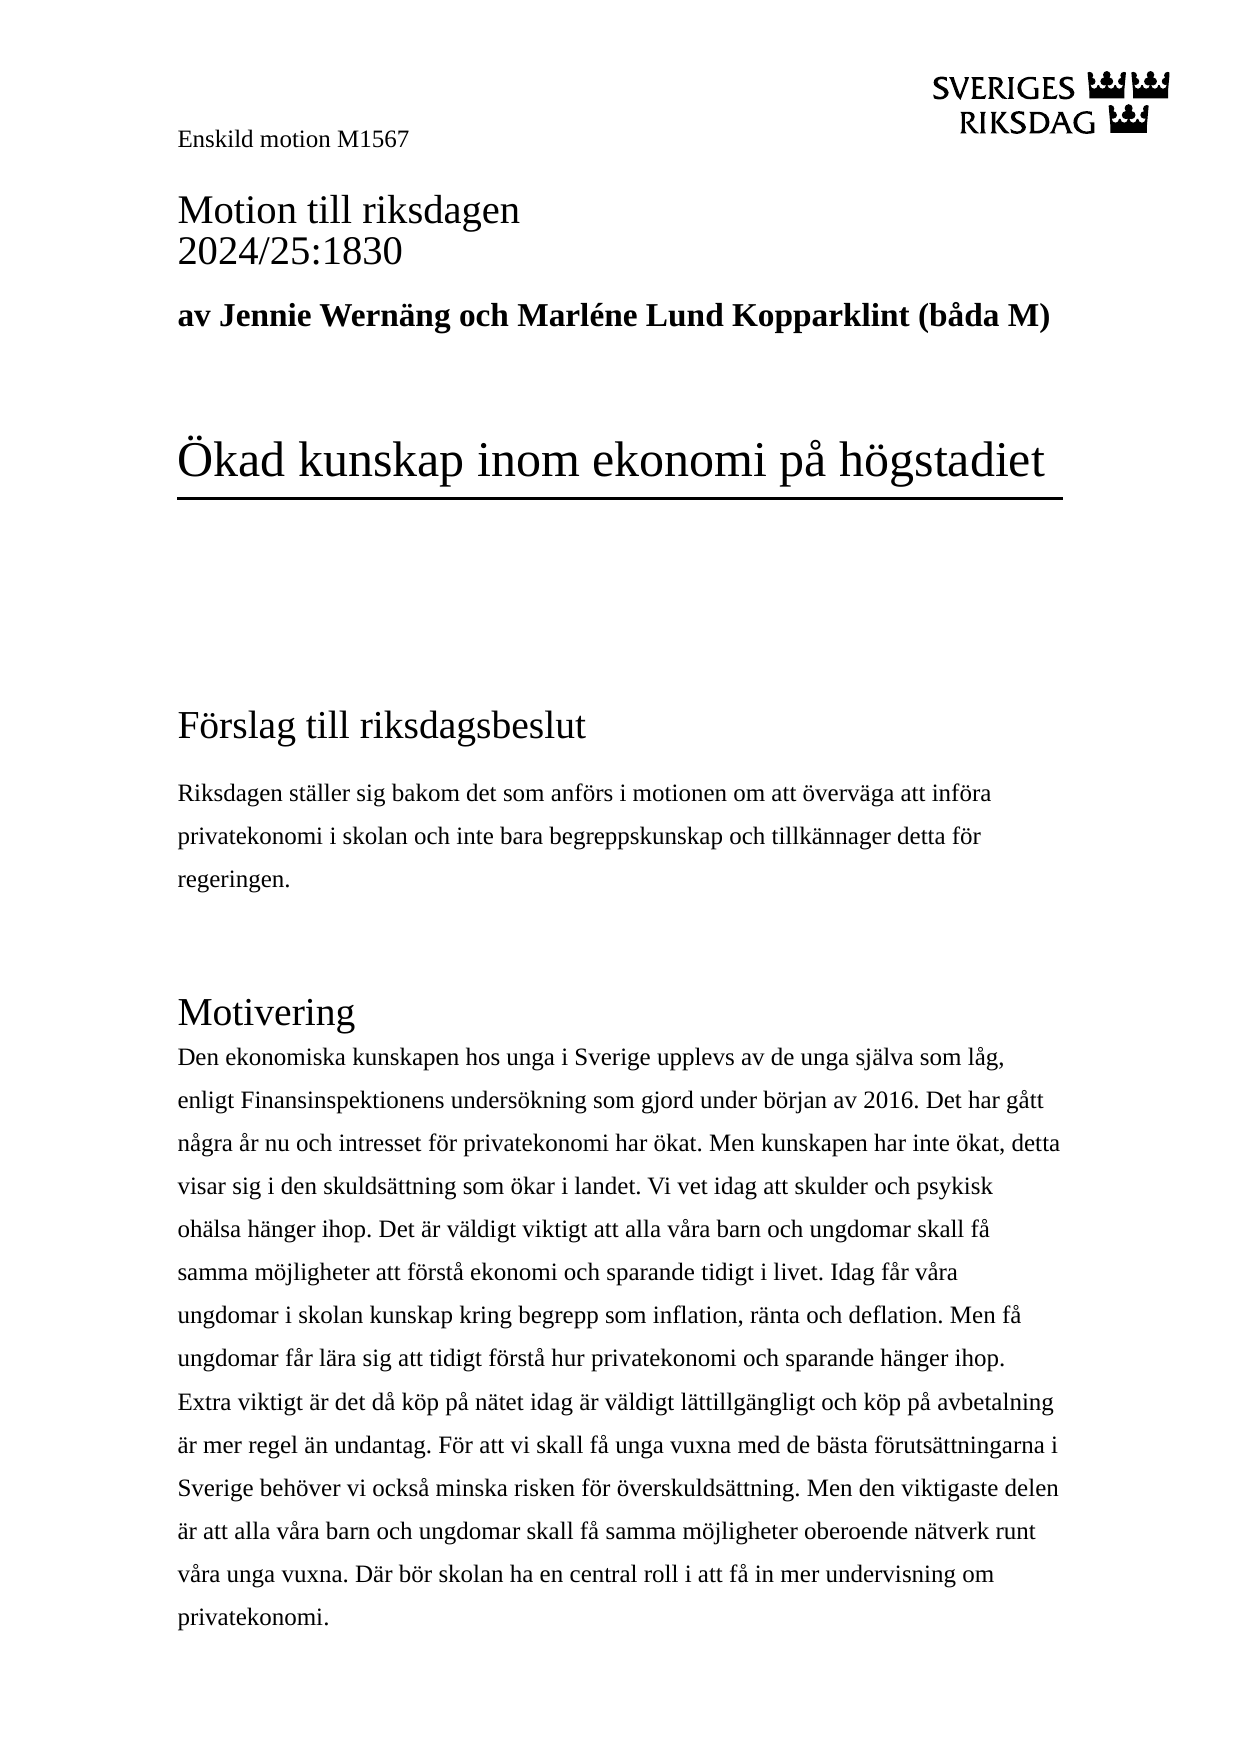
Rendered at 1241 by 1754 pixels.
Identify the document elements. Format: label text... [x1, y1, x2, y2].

text Den ekonomiska kunskapen hos unga i Sverige upplevs av de unga själva som låg, enligt Finansinspektionens undersökning som gjord under början av 2016. Det har gått några år nu och intresset för privatekonomi har ökat. Men kunskapen har inte ökat, detta visar sig i den skuldsättning som ökar i landet. Vi vet idag att skulder och psykisk ohälsa hänger ihop. Det är väldigt viktigt att alla våra barn och ungdomar skall få samma möjligheter att förstå ekonomi och sparande tidigt i livet. Idag får våra ungdomar i skolan kunskap kring begrepp som inflation, ränta och deflation. Men få ungdomar får lära sig att tidigt förstå hur privatekonomi och sparande hänger ihop. Extra viktigt är det då köp på nätet idag är väldigt lättillgängligt och köp på avbetalning är mer regel än undantag. För att vi skall få unga vuxna med de bästa förutsättningarna i Sverige behöver vi också minska risken för överskuldsättning. Men den viktigaste delen är att alla våra barn och ungdomar skall få samma möjligheter oberoende nätverk runt våra unga vuxna. Där bör skolan ha en central roll i att få in mer undervisning om privatekonomi. [177, 1042, 1063, 1631]
